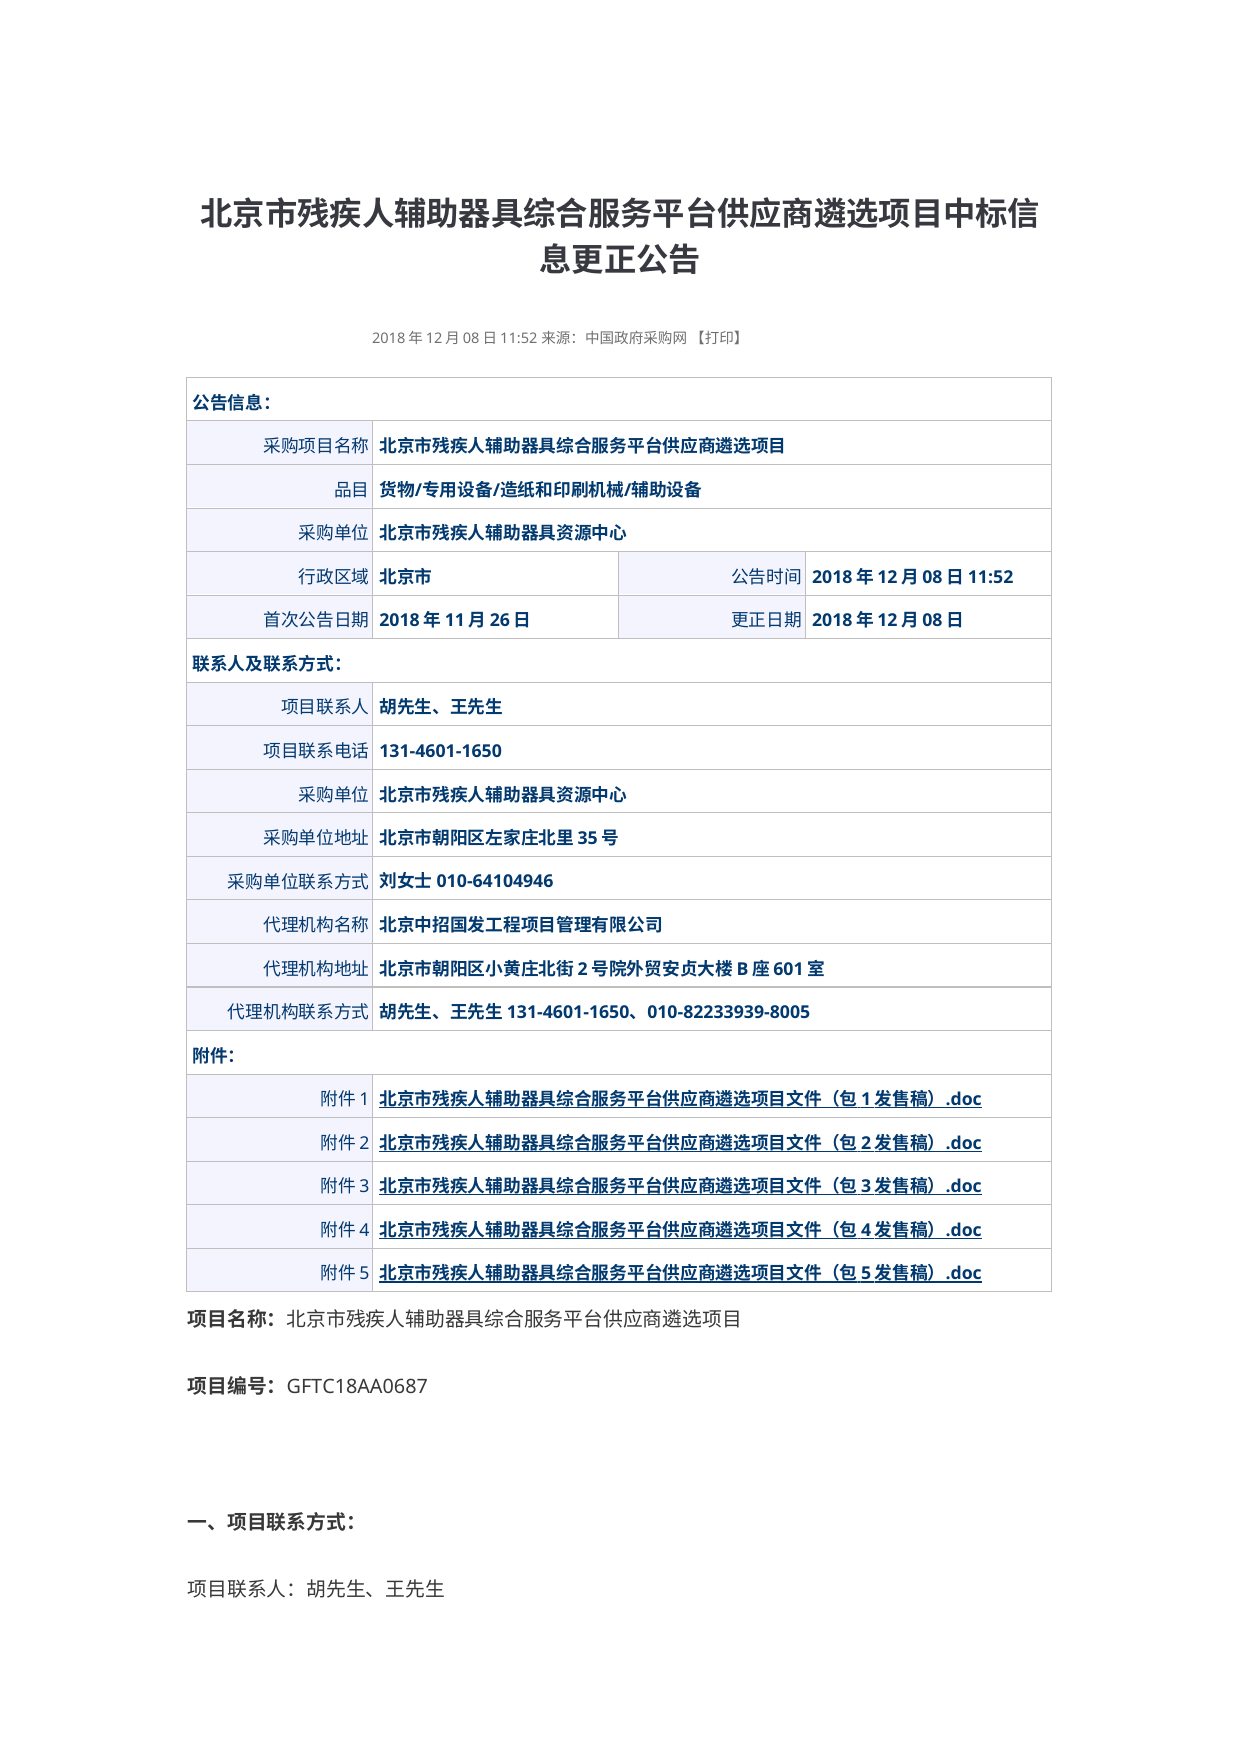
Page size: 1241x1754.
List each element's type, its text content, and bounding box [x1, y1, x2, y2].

table_cell 刘女士 010-64104946 [373, 857, 1051, 899]
table_cell 代理机构联系方式 [187, 988, 372, 1030]
table_cell 附件3 [187, 1162, 372, 1204]
table_cell 北京市残疾人辅助器具综合服务平台供应商遴选项目 [373, 421, 1051, 464]
table_cell 行政区域 [187, 552, 372, 594]
table_cell 采购单位 [187, 770, 372, 812]
table_cell 附件4 [187, 1205, 372, 1248]
table_cell 北京市残疾人辅助器具综合服务平台供应商遴选项目文件（包1发售稿）.doc [373, 1075, 1051, 1117]
table_cell 代理机构地址 [187, 944, 372, 986]
table_cell 公告时间 [619, 552, 805, 594]
table_cell 北京市残疾人辅助器具综合服务平台供应商遴选项目文件（包3发售稿）.doc [373, 1162, 1051, 1204]
table_cell 更正日期 [619, 596, 805, 638]
table_cell 北京市朝阳区小黄庄北街2号院外贸安贞大楼B座601室 [373, 944, 1051, 986]
table_cell 2018年11月26日 [373, 596, 618, 638]
table_cell 附件5 [187, 1249, 372, 1291]
table_cell 采购单位联系方式 [187, 857, 372, 899]
table_cell 2018年12月08日 [806, 596, 1051, 638]
table_cell 北京市残疾人辅助器具资源中心 [373, 770, 1051, 812]
table_cell 胡先生、王先生131-4601-1650、010-82233939-8005 [373, 988, 1051, 1030]
table_cell 北京市 [373, 552, 618, 594]
table_cell 附件1 [187, 1075, 372, 1117]
table_cell 货物/专用设备/造纸和印刷机械/辅助设备 [373, 465, 1051, 507]
table_cell 北京中招国发工程项目管理有限公司 [373, 900, 1051, 943]
table_cell 附件2 [187, 1118, 372, 1161]
table_cell 项目联系电话 [187, 726, 372, 769]
table_cell 胡先生、王先生 [373, 683, 1051, 725]
table_cell 北京市残疾人辅助器具综合服务平台供应商遴选项目文件（包4发售稿）.doc [373, 1205, 1051, 1248]
table_cell 北京市朝阳区左家庄北里35号 [373, 813, 1051, 856]
table_header 公告信息： [187, 378, 1051, 420]
table_cell 项目联系人 [187, 683, 372, 725]
table_cell 北京市残疾人辅助器具资源中心 [373, 509, 1051, 551]
table_cell 采购单位地址 [187, 813, 372, 856]
table_cell 品目 [187, 465, 372, 507]
table_cell 联系人及联系方式： [187, 639, 1051, 682]
table_cell 首次公告日期 [187, 596, 372, 638]
table_cell 采购项目名称 [187, 421, 372, 464]
text 2018年12月08日 11:52 来源：中国政府采购网 【打印】 【显示公告正文】【显示公告概要】 [187, 310, 1053, 348]
table_cell 2018年12月08日 11:52 [806, 552, 1051, 594]
table_cell 采购单位 [187, 509, 372, 551]
table_cell 附件： [187, 1031, 1051, 1073]
text 项目编号：GFTC18AA0687 [187, 1360, 1053, 1400]
table_cell 131-4601-1650 [373, 726, 1051, 769]
text 项目名称：北京市残疾人辅助器具综合服务平台供应商遴选项目 [187, 1292, 1053, 1332]
table_cell 代理机构名称 [187, 900, 372, 943]
text 一、项目联系方式： [187, 1495, 1053, 1535]
text 北京市残疾人辅助器具综合服务平台供应商遴选项目中标信息更正公告 [187, 187, 1053, 281]
text 项目联系人：胡先生、王先生 [187, 1562, 1053, 1602]
table_cell 北京市残疾人辅助器具综合服务平台供应商遴选项目文件（包2发售稿）.doc [373, 1118, 1051, 1161]
table_cell 北京市残疾人辅助器具综合服务平台供应商遴选项目文件（包5发售稿）.doc [373, 1249, 1051, 1291]
